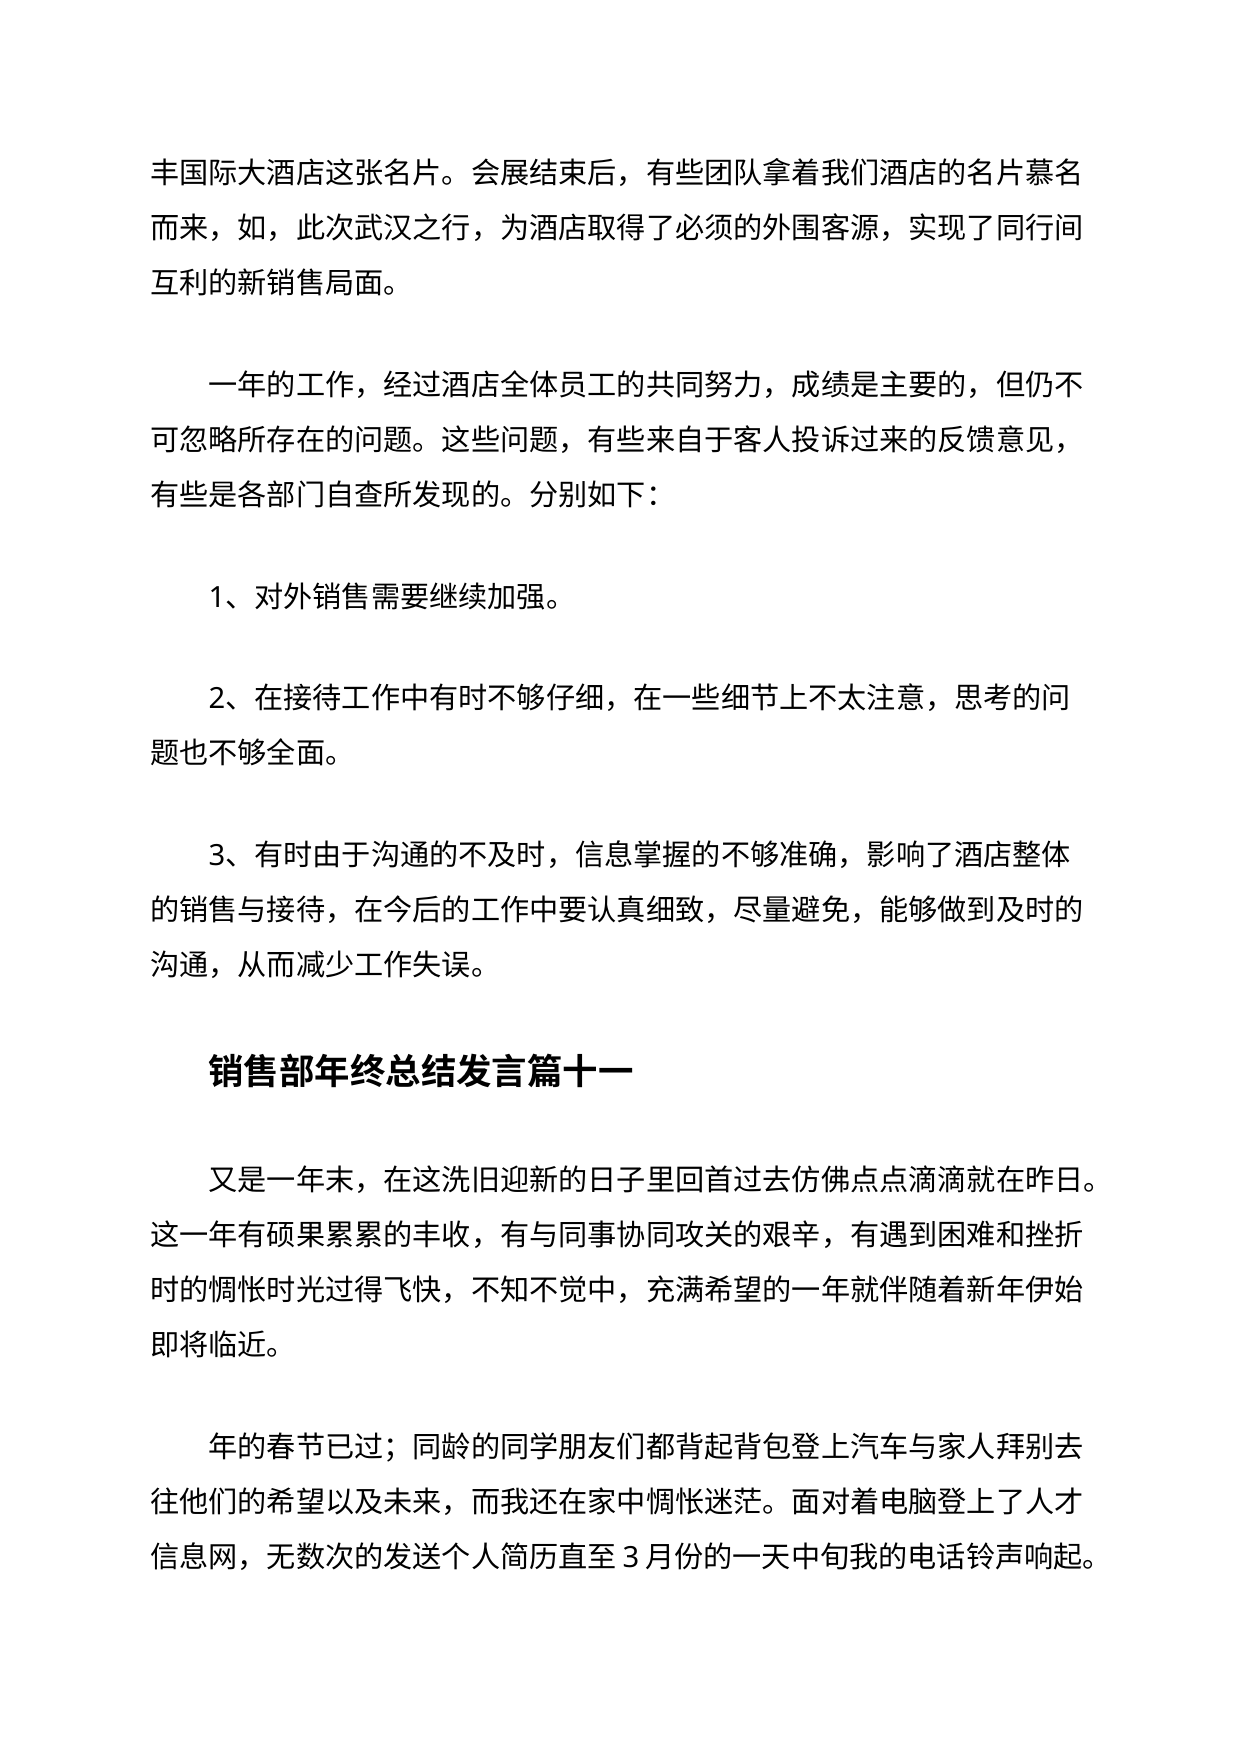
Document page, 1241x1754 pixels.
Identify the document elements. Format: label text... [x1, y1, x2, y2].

text 3、有时由于沟通的不及时，信息掌握的不够准确，影响了酒店整体的销售与接待，在今后的工作中要认真细致，尽量避免，能够做到及时的沟通，从而减少工作失误。 [150, 832, 1090, 984]
text 1、对外销售需要继续加强。 [150, 573, 1090, 616]
text 一年的工作，经过酒店全体员工的共同努力，成绩是主要的，但仍不可忽略所存在的问题。这些问题，有些来自于客人投诉过来的反馈意见，有些是各部门自查所发现的。分别如下： [150, 362, 1090, 514]
text 年的春节已过；同龄的同学朋友们都背起背包登上汽车与家人拜别去往他们的希望以及未来，而我还在家中惆怅迷茫。面对着电脑登上了人才信息网，无数次的发送个人简历直至3月份的一天中旬我的电话铃声响起。 [150, 1423, 1090, 1576]
text 又是一年末，在这洗旧迎新的日子里回首过去仿佛点点滴滴就在昨日。这一年有硕果累累的丰收，有与同事协同攻关的艰辛，有遇到困难和挫折时的惆怅时光过得飞快，不知不觉中，充满希望的一年就伴随着新年伊始即将临近。 [150, 1157, 1090, 1364]
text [150, 150, 1090, 302]
text 2、在接待工作中有时不够仔细，在一些细节上不太注意，思考的问题也不够全面。 [150, 675, 1090, 772]
text 销售部年终总结发言篇十一 [150, 1043, 1090, 1095]
